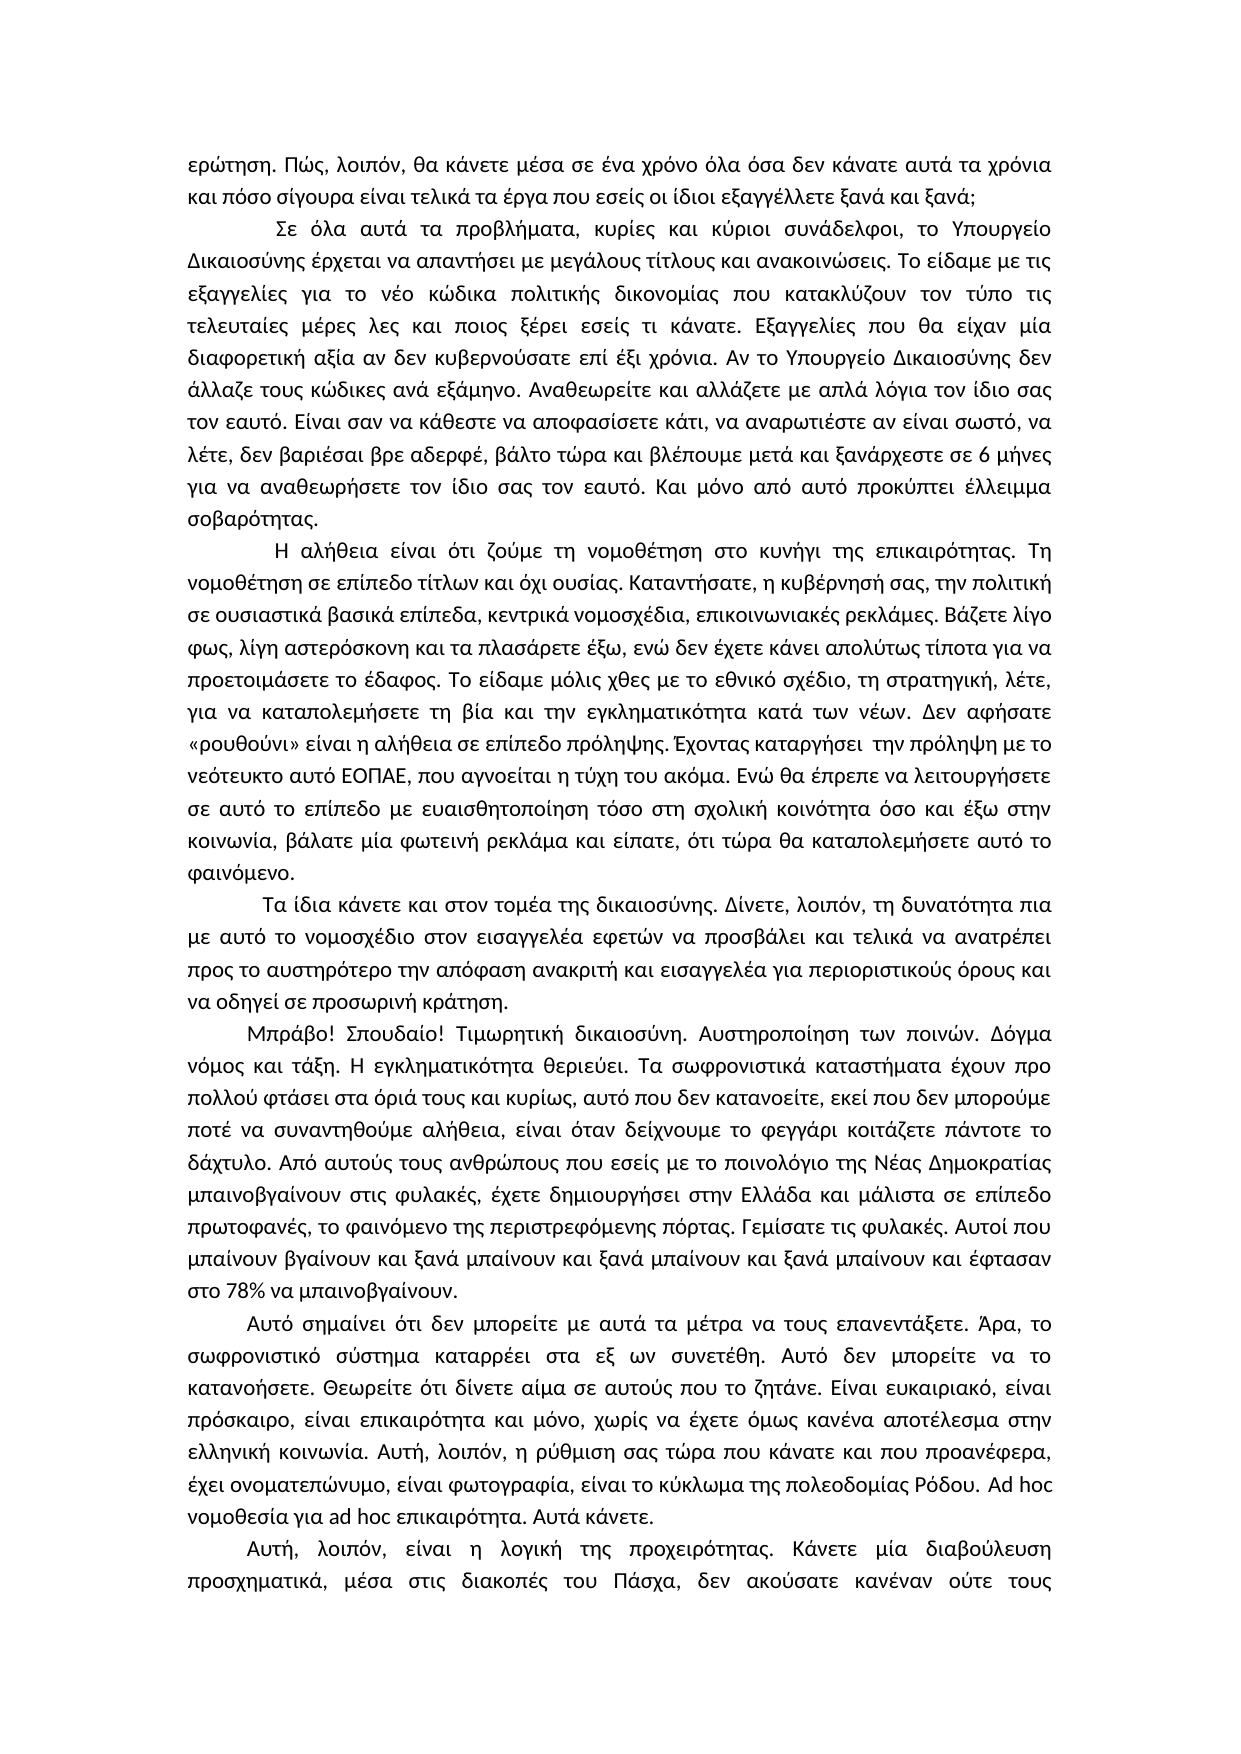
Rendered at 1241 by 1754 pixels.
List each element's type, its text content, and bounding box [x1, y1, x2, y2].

text Μπράβο! Σπουδαίο! Τιμωρητική δικαιοσύνη. Αυστηροποίηση των ποινών. Δόγμα νόμος και τάξη. Η εγκληματικότητα θεριεύει. Τα σωφρονιστικά καταστήματα έχουν προ πολλού φτάσει στα όριά τους και κυρίως, αυτό που δεν κατανοείτε, εκεί που δεν μπορούμε ποτέ να συναντηθούμε αλήθεια, είναι όταν δείχνουμε το φεγγάρι κοιτάζετε πάντοτε το δάχτυλο. Από αυτούς τους ανθρώπους που εσείς με το ποινολόγιο της Νέας Δημοκρατίας μπαινοβγαίνουν στις φυλακές, έχετε δημιουργήσει στην Ελλάδα και μάλιστα σε επίπεδο πρωτοφανές, το φαινόμενο της περιστρεφόμενης πόρτας. Γεμίσατε τις φυλακές. Αυτοί που μπαίνουν βγαίνουν και ξανά μπαίνουν και ξανά μπαίνουν και ξανά μπαίνουν και έφτασαν στο 78% να μπαινοβγαίνουν. [187, 1019, 1053, 1304]
text Η αλήθεια είναι ότι ζούμε τη νομοθέτηση στο κυνήγι της επικαιρότητας. Τη νομοθέτηση σε επίπεδο τίτλων και όχι ουσίας. Καταντήσατε, η κυβέρνησή σας, την πολιτική σε ουσιαστικά βασικά επίπεδα, κεντρικά νομοσχέδια, επικοινωνιακές ρεκλάμες. Βάζετε λίγο φως, λίγη αστερόσκονη και τα πλασάρετε έξω, ενώ δεν έχετε κάνει απολύτως τίποτα για να προετοιμάσετε το έδαφος. Το είδαμε μόλις χθες με το εθνικό σχέδιο, τη στρατηγική, λέτε, για να καταπολεμήσετε τη βία και την εγκληματικότητα κατά των νέων. Δεν αφήσατε «ρουθούνι» είναι η αλήθεια σε επίπεδο πρόληψης. Έχοντας καταργήσει την πρόληψη με το νεότευκτο αυτό ΕΟΠΑΕ, που αγνοείται η τύχη του ακόμα. Ενώ θα έπρεπε να λειτουργήσετε σε αυτό το επίπεδο με ευαισθητοποίηση τόσο στη σχολική κοινότητα όσο και έξω στην κοινωνία, βάλατε μία φωτεινή ρεκλάμα και είπατε, ότι τώρα θα καταπολεμήσετε αυτό το φαινόμενο. [187, 536, 1053, 886]
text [187, 1534, 1053, 1594]
text Αυτό σημαίνει ότι δεν μπορείτε με αυτά τα μέτρα να τους επανεντάξετε. Άρα, το σωφρονιστικό σύστημα καταρρέει στα εξ ων συνετέθη. Αυτό δεν μπορείτε να το κατανοήσετε. Θεωρείτε ότι δίνετε αίμα σε αυτούς που το ζητάνε. Είναι ευκαιριακό, είναι πρόσκαιρο, είναι επικαιρότητα και μόνο, χωρίς να έχετε όμως κανένα αποτέλεσμα στην ελληνική κοινωνία. Αυτή, λοιπόν, η ρύθμιση σας τώρα που κάνατε και που προανέφερα, έχει ονοματεπώνυμο, είναι φωτογραφία, είναι το κύκλωμα της πολεοδομίας Ρόδου. Ad hoc νομοθεσία για ad hoc επικαιρότητα. Αυτά κάνετε. [187, 1309, 1053, 1530]
text Σε όλα αυτά τα προβλήματα, κυρίες και κύριοι συνάδελφοι, το Υπουργείο Δικαιοσύνης έρχεται να απαντήσει με μεγάλους τίτλους και ανακοινώσεις. Το είδαμε με τις εξαγγελίες για το νέο κώδικα πολιτικής δικονομίας που κατακλύζουν τον τύπο τις τελευταίες μέρες λες και ποιος ξέρει εσείς τι κάνατε. Εξαγγελίες που θα είχαν μία διαφορετική αξία αν δεν κυβερνούσατε επί έξι χρόνια. Αν το Υπουργείο Δικαιοσύνης δεν άλλαζε τους κώδικες ανά εξάμηνο. Αναθεωρείτε και αλλάζετε με απλά λόγια τον ίδιο σας τον εαυτό. Είναι σαν να κάθεστε να αποφασίσετε κάτι, να αναρωτιέστε αν είναι σωστό, να λέτε, δεν βαριέσαι βρε αδερφέ, βάλτο τώρα και βλέπουμε μετά και ξανάρχεστε σε 6 μήνες για να αναθεωρήσετε τον ίδιο σας τον εαυτό. Και μόνο από αυτό προκύπτει έλλειμμα σοβαρότητας. [187, 214, 1053, 532]
text Τα ίδια κάνετε και στον τομέα της δικαιοσύνης. Δίνετε, λοιπόν, τη δυνατότητα πια με αυτό το νομοσχέδιο στον εισαγγελέα εφετών να προσβάλει και τελικά να ανατρέπει προς το αυστηρότερο την απόφαση ανακριτή και εισαγγελέα για περιοριστικούς όρους και να οδηγεί σε προσωρινή κράτηση. [187, 890, 1053, 1015]
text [187, 150, 1053, 210]
